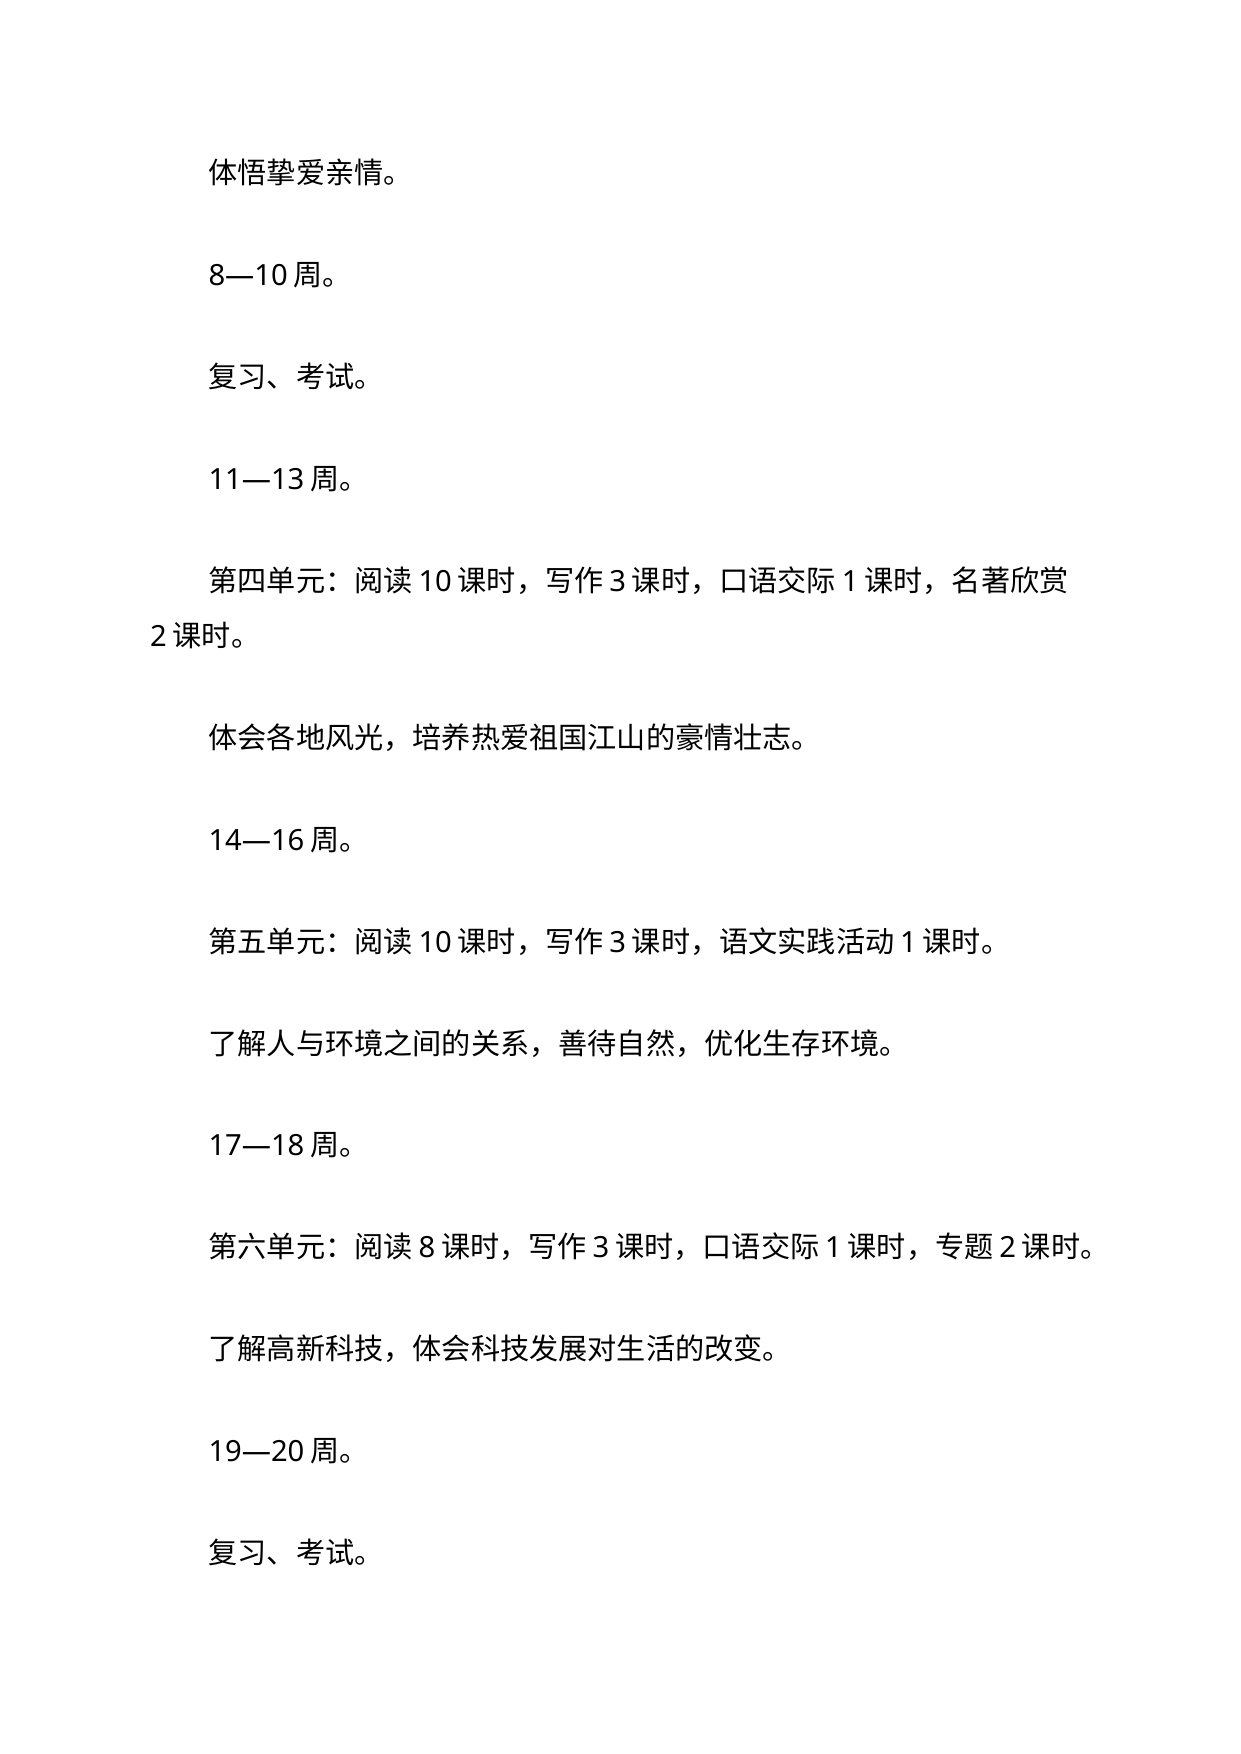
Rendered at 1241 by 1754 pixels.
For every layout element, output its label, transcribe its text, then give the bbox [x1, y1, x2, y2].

text 19—20周。 [150, 1428, 1090, 1470]
text 11—13周。 [150, 456, 1090, 498]
text 复习、考试。 [150, 1530, 1090, 1572]
text 14—16周。 [150, 816, 1090, 859]
text 8—10周。 [150, 252, 1090, 294]
text 复习、考试。 [150, 354, 1090, 396]
text 了解人与环境之间的关系，善待自然，优化生存环境。 [150, 1020, 1090, 1062]
text 第六单元：阅读8课时，写作3课时，口语交际1课时，专题2课时。 [150, 1224, 1090, 1266]
text 17—18周。 [150, 1122, 1090, 1164]
text 体悟挚爱亲情。 [150, 150, 1090, 192]
text 了解高新科技，体会科技发展对生活的改变。 [150, 1326, 1090, 1368]
text 第五单元：阅读10课时，写作3课时，语文实践活动1课时。 [150, 918, 1090, 961]
text 第四单元：阅读10课时，写作3课时，口语交际1课时，名著欣赏2课时。 [150, 557, 1090, 655]
text 体会各地风光，培养热爱祖国江山的豪情壮志。 [150, 714, 1090, 757]
